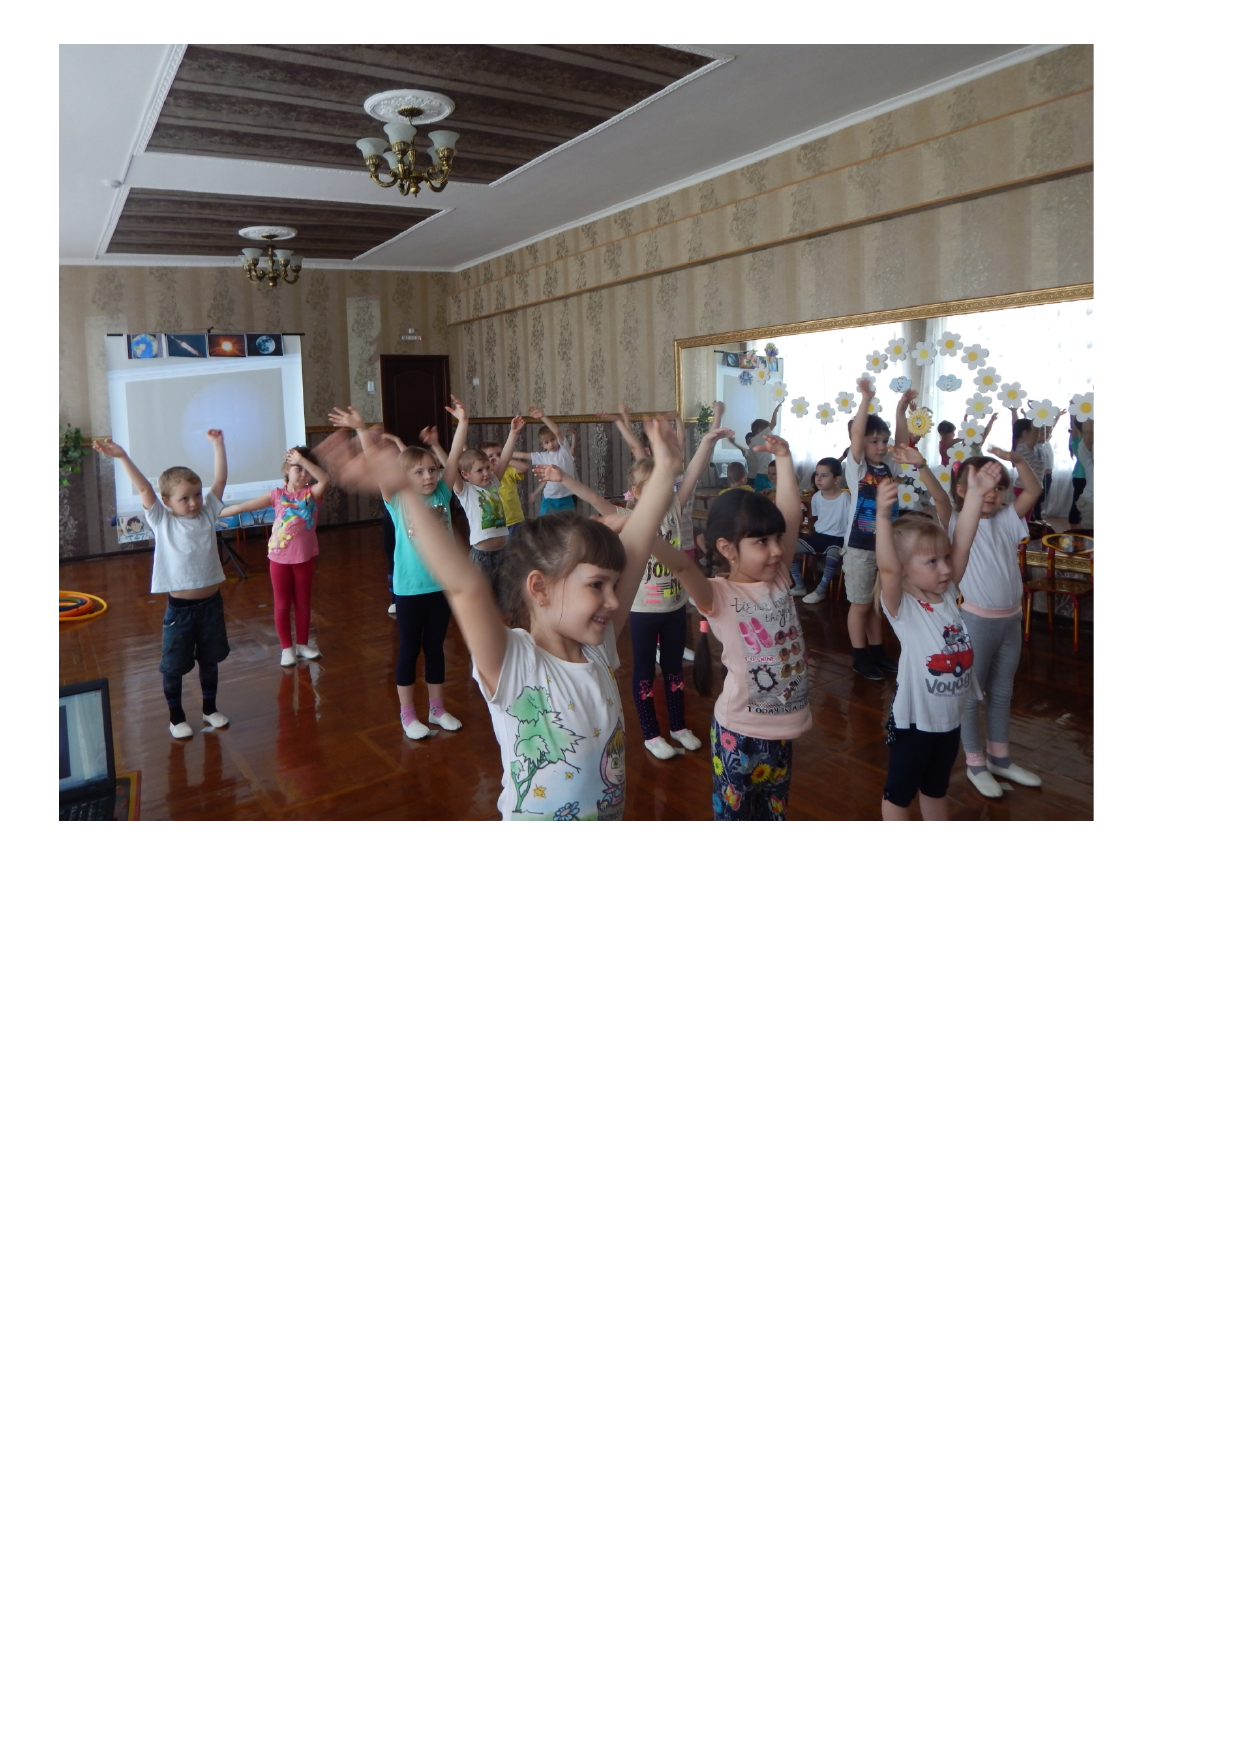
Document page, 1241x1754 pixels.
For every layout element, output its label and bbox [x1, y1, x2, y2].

picture [59, 44, 1094, 821]
